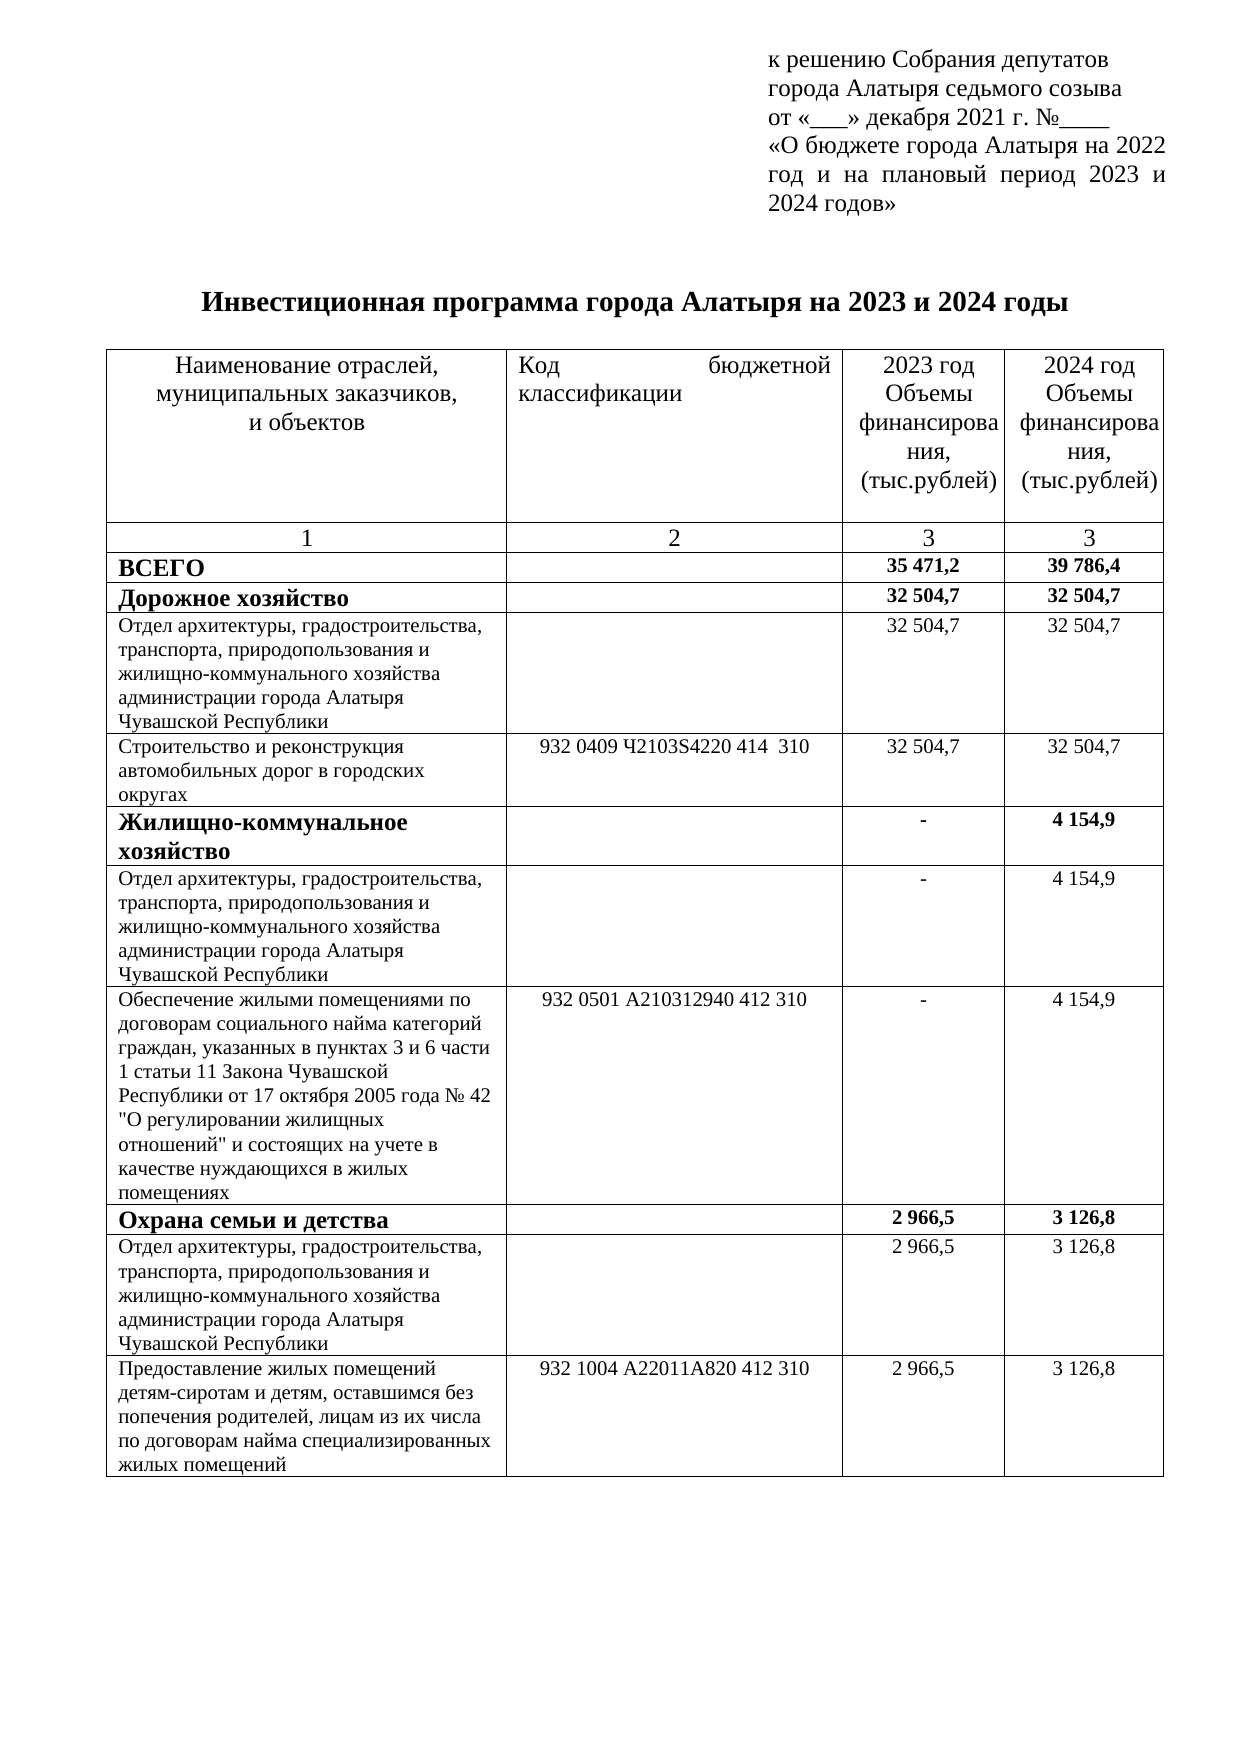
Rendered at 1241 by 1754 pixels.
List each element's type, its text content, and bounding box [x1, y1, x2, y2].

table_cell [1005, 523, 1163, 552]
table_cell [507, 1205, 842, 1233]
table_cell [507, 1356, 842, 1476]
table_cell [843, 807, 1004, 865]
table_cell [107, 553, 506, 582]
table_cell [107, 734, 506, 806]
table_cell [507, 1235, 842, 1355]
text к решению Собрания депутатов [768, 44, 1240, 73]
text Инвестиционная программа города Алатыря на 2023 и 2024 годы [118, 284, 1152, 317]
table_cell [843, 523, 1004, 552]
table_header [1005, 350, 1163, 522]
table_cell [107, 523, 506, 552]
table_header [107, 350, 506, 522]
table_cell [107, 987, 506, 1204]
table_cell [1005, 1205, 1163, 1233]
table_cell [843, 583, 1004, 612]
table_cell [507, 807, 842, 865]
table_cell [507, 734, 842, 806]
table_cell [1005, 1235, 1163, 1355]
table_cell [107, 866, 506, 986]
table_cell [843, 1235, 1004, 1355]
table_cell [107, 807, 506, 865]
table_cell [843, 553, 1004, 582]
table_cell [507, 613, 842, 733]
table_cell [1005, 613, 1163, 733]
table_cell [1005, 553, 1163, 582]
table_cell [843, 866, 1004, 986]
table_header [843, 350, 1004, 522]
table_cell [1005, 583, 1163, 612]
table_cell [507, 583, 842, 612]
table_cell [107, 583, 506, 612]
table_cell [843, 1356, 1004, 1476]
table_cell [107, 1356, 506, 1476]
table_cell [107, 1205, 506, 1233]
text города Алатыря седьмого созыва [768, 73, 1240, 102]
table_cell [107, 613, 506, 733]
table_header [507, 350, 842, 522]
text «О бюджете города Алатыря на 2022 год и на плановый период 2023 и 2024 годов» [768, 131, 1166, 217]
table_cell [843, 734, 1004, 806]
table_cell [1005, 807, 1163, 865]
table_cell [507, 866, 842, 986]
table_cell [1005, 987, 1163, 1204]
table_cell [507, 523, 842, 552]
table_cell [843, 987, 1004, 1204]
text от «___» декабря 2021 г. №____ [768, 102, 1152, 131]
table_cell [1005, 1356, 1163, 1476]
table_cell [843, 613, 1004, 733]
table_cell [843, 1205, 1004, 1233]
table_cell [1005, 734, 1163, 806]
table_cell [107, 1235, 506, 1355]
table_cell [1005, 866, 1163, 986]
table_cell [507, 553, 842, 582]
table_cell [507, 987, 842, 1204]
